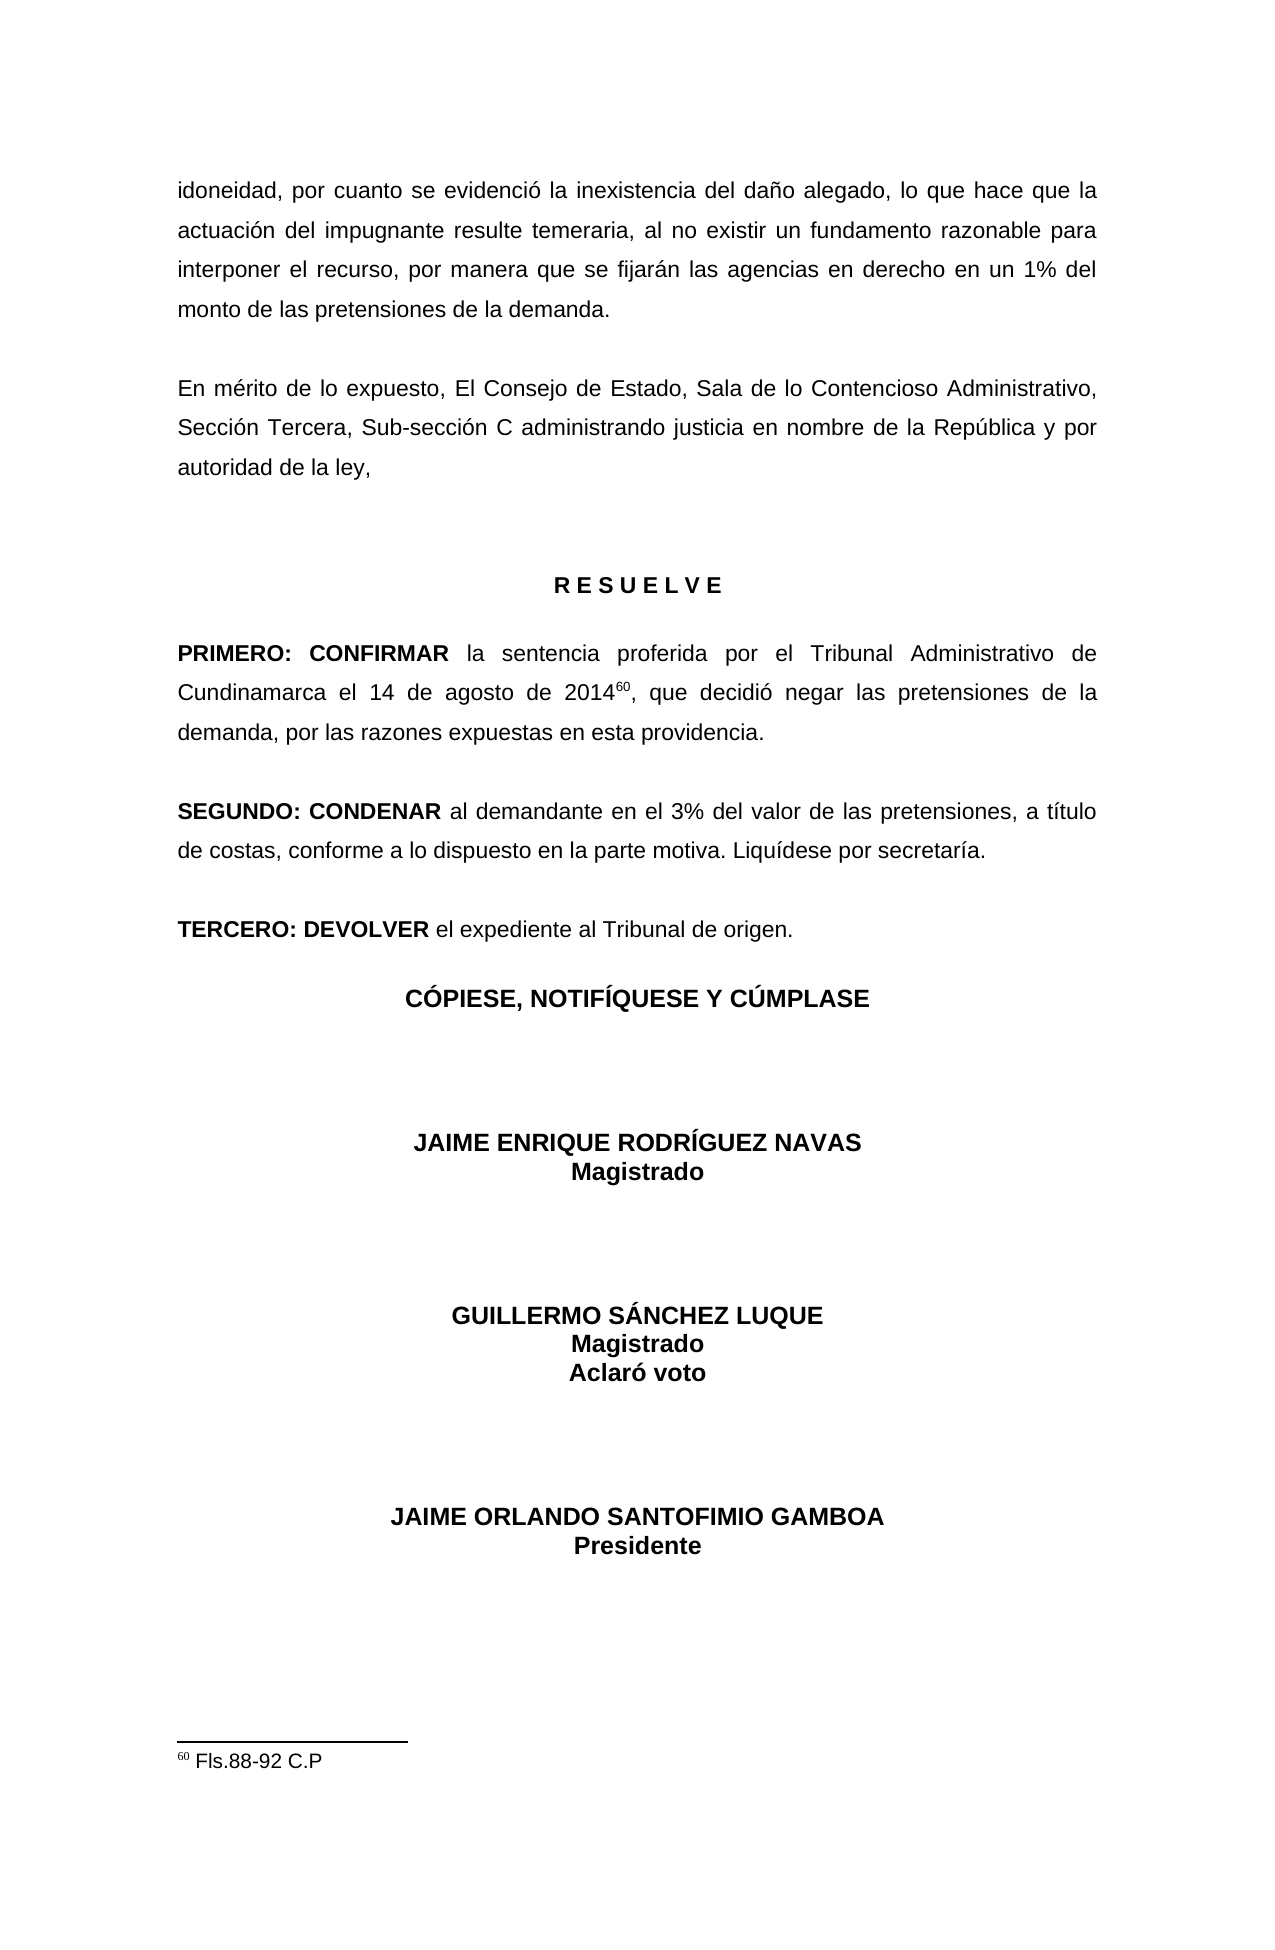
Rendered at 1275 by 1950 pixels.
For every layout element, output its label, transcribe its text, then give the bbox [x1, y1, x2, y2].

text JAIME ORLANDO SANTOFIMIO GAMBOA [177, 1502, 1098, 1531]
text TERCERO: DEVOLVER el expediente al Tribunal de origen. [177, 916, 1098, 943]
text PRIMERO: CONFIRMAR la sentencia proferida por el Tribunal Administrativo de Cundinamarca el 14 de agosto de 2014, que decidió negar las pretensiones de la demanda, por las razones expuestas en esta providencia. [177, 640, 1098, 745]
text Aclaró voto [177, 1358, 1098, 1387]
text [177, 177, 1098, 322]
text CÓPIESE, NOTIFÍQUESE Y CÚMPLASE [177, 984, 1098, 1013]
text JAIME ENRIQUE RODRÍGUEZ NAVAS [177, 1128, 1098, 1157]
text En mérito de lo expuesto, El Consejo de Estado, Sala de lo Contencioso Administrativo, Sección Tercera, Sub-sección C administrando justicia en nombre de la República y por autoridad de la ley, [177, 374, 1098, 480]
text R E S U E L V E [177, 572, 1098, 598]
text Magistrado [177, 1329, 1098, 1358]
text Presidente [177, 1531, 1098, 1559]
text GUILLERMO SÁNCHEZ LUQUE [177, 1301, 1098, 1329]
text Magistrado [177, 1157, 1098, 1186]
text SEGUNDO: CONDENAR al demandante en el 3% del valor de las pretensiones, a título de costas, conforme a lo dispuesto en la parte motiva. Liquídese por secretaría. [177, 798, 1098, 864]
